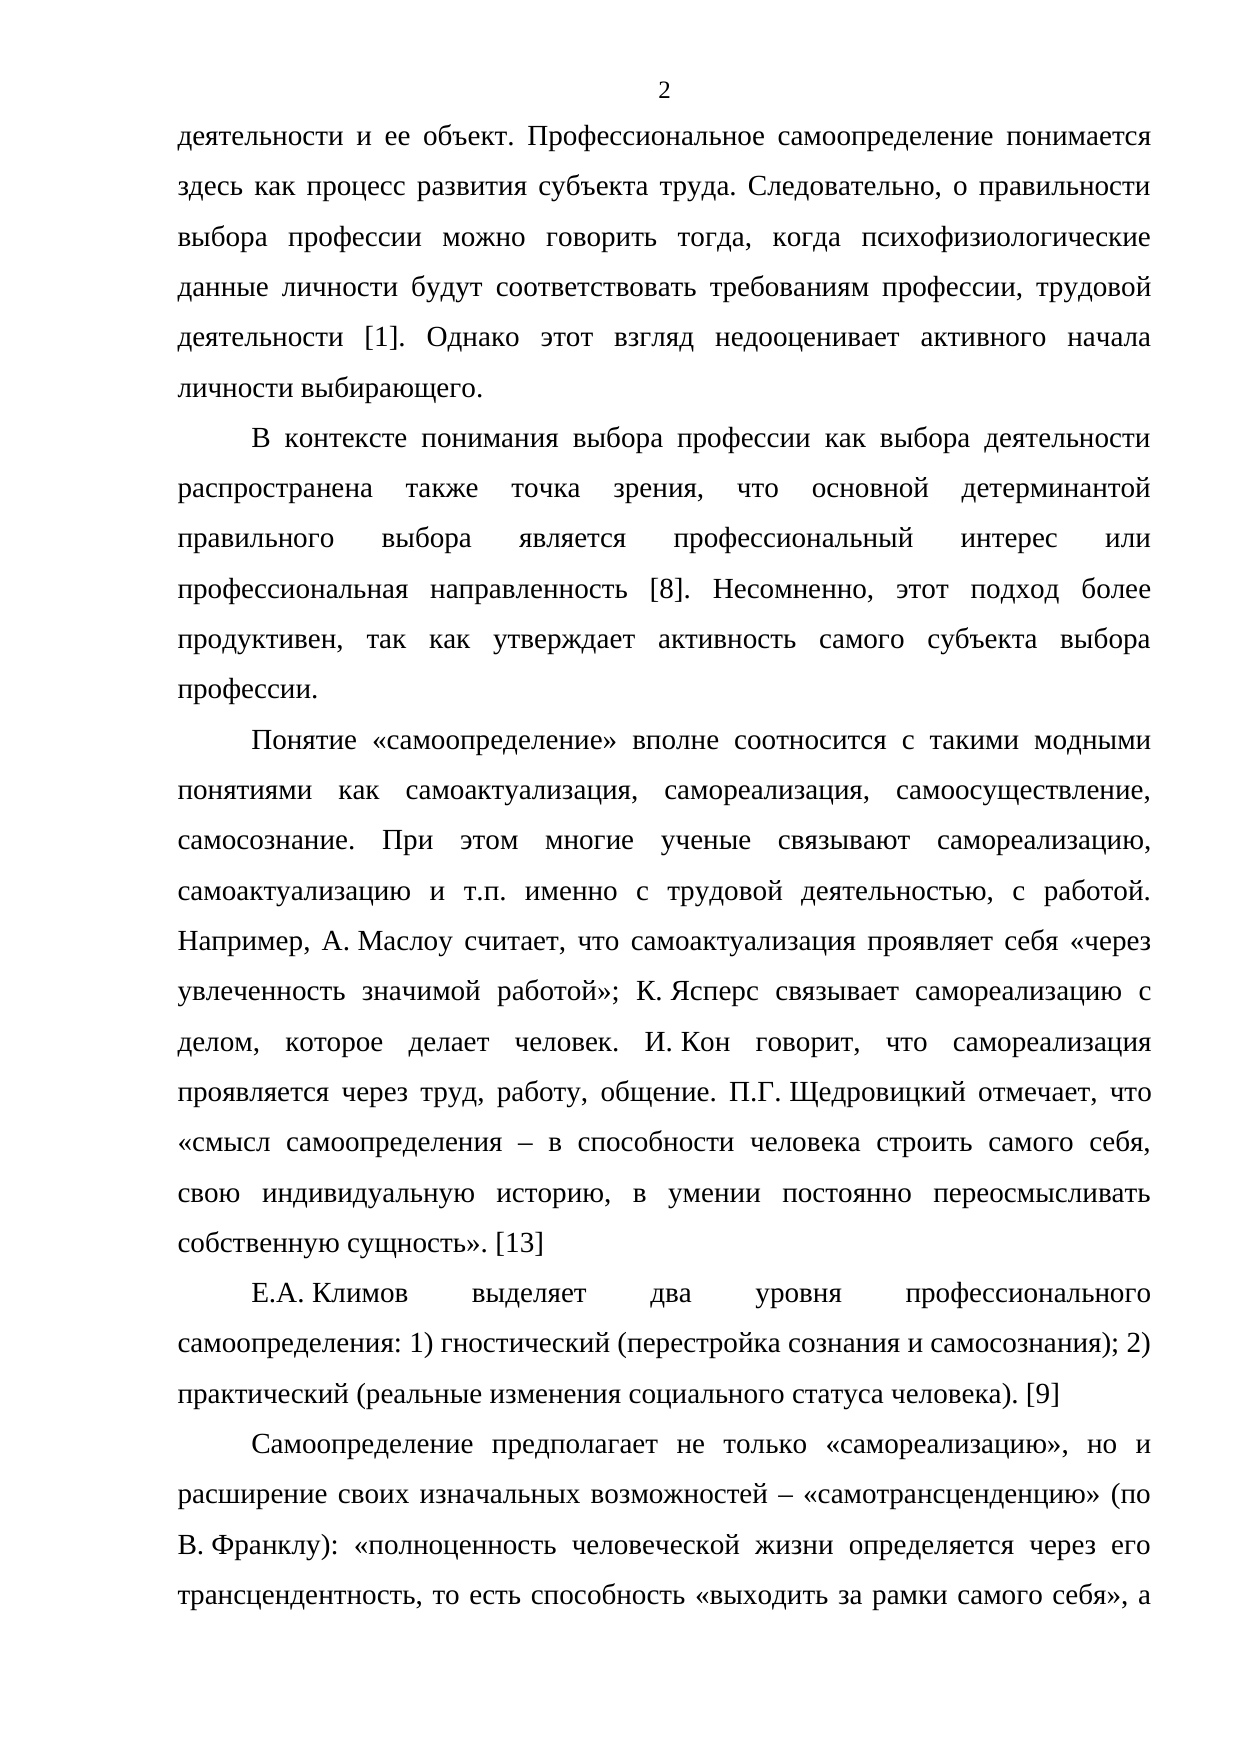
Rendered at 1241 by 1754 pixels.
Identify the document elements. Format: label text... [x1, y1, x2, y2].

text Е.А. Климов выделяет два уровня профессионального самоопределения: 1) гностический (перестройка сознания и самосознания); 2) практический (реальные изменения социального статуса человека). [9] [177, 1275, 1152, 1409]
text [177, 118, 1152, 403]
text В контексте понимания выбора профессии как выбора деятельности распространена также точка зрения, что основной детерминантой правильного выбора является профессиональный интерес или профессиональная направленность [8]. Несомненно, этот подход более продуктивен, так как утверждает активность самого субъекта выбора профессии. [177, 420, 1152, 705]
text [177, 1426, 1152, 1611]
text Понятие «самоопределение» вполне соотносится с такими модными понятиями как самоактуализация, самореализация, самоосуществление, самосознание. При этом многие ученые связывают самореализацию, самоактуализацию и т.п. именно с трудовой деятельностью, с работой. Например, А. Маслоу считает, что самоактуализация проявляет себя «через увлеченность значимой работой»; К. Ясперс связывает самореализацию с делом, которое делает человек. И. Кон говорит, что самореализация проявляется через труд, работу, общение. П.Г. Щедровицкий отмечает, что «смысл самоопределения – в способности человека строить самого себя, свою индивидуальную историю, в умении постоянно переосмысливать собственную сущность». [13] [177, 722, 1152, 1258]
